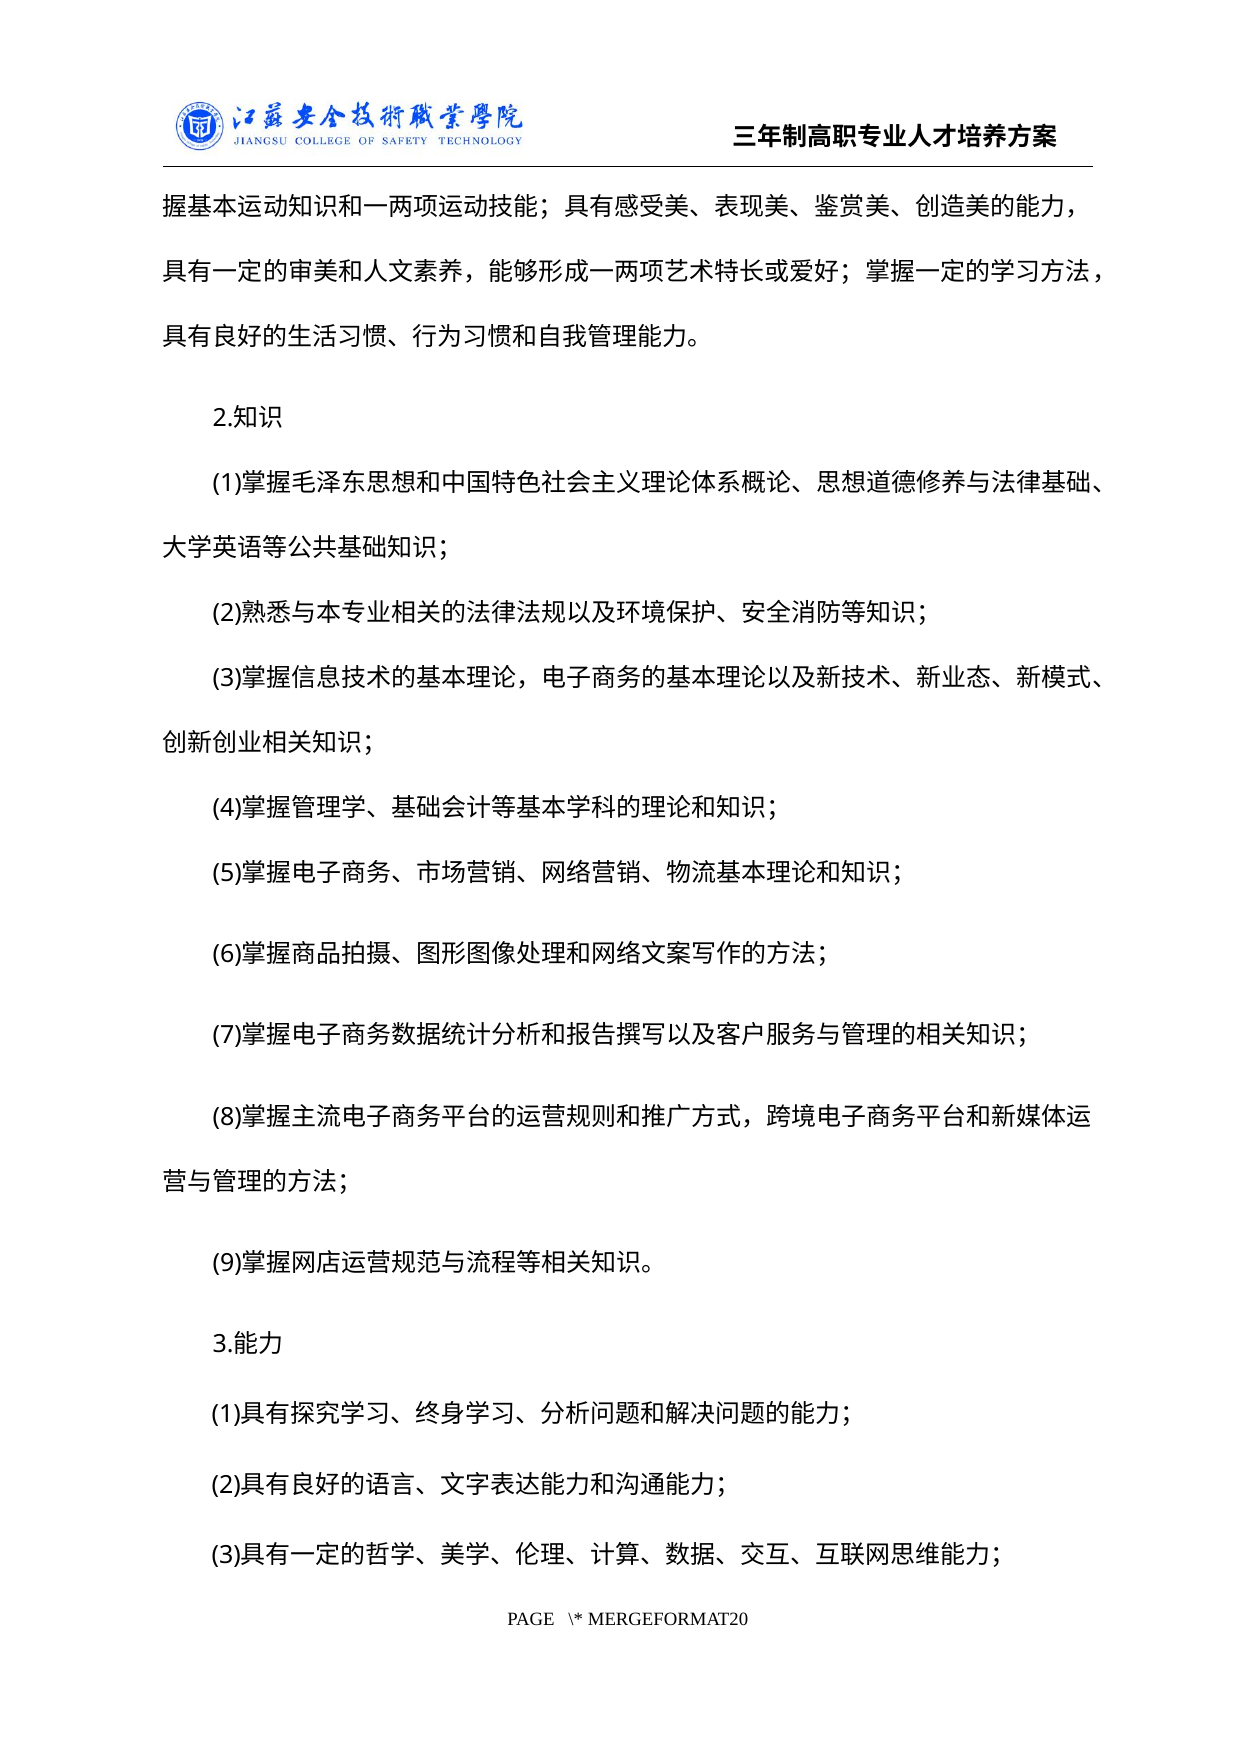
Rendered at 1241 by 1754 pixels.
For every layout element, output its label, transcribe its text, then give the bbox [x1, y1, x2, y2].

list (2)具有良好的语言、文字表达能力和沟通能力； [162, 1450, 1093, 1515]
text 具有良好的身心素质和人文素养。具有健康的体魄和心理、健全的人格，能够掌握基本运动知识和一两项运动技能；具有感受美、表现美、鉴赏美、创造美的能力，具有一定的审美和人文素养，能够形成一两项艺术特长或爱好；掌握一定的学习方法，具有良好的生活习惯、行为习惯和自我管理能力。 [162, 172, 1093, 367]
text (5)掌握电子商务、市场营销、网络营销、物流基本理论和知识； [162, 838, 1093, 903]
text (3)掌握信息技术的基本理论，电子商务的基本理论以及新技术、新业态、新模式、创新创业相关知识； [162, 643, 1093, 773]
text (4)掌握管理学、基础会计等基本学科的理论和知识； [162, 773, 1093, 838]
text (2)熟悉与本专业相关的法律法规以及环境保护、安全消防等知识； [162, 578, 1093, 643]
list (1)具有探究学习、终身学习、分析问题和解决问题的能力； [162, 1379, 1093, 1444]
picture [162, 88, 540, 164]
text 3.能力 [162, 1309, 1093, 1374]
text (1)掌握毛泽东思想和中国特色社会主义理论体系概论、思想道德修养与法律基础、大学英语等公共基础知识； [162, 448, 1093, 578]
text (8)掌握主流电子商务平台的运营规则和推广方式，跨境电子商务平台和新媒体运营与管理的方法； [162, 1082, 1093, 1212]
list (3)具有一定的哲学、美学、伦理、计算、数据、交互、互联网思维能力； [162, 1520, 1093, 1585]
text (9)掌握网店运营规范与流程等相关知识。 [162, 1228, 1093, 1293]
text (7)掌握电子商务数据统计分析和报告撰写以及客户服务与管理的相关知识； [162, 1001, 1093, 1066]
text (6)掌握商品拍摄、图形图像处理和网络文案写作的方法； [162, 919, 1093, 984]
text 2.知识 [162, 383, 1093, 448]
